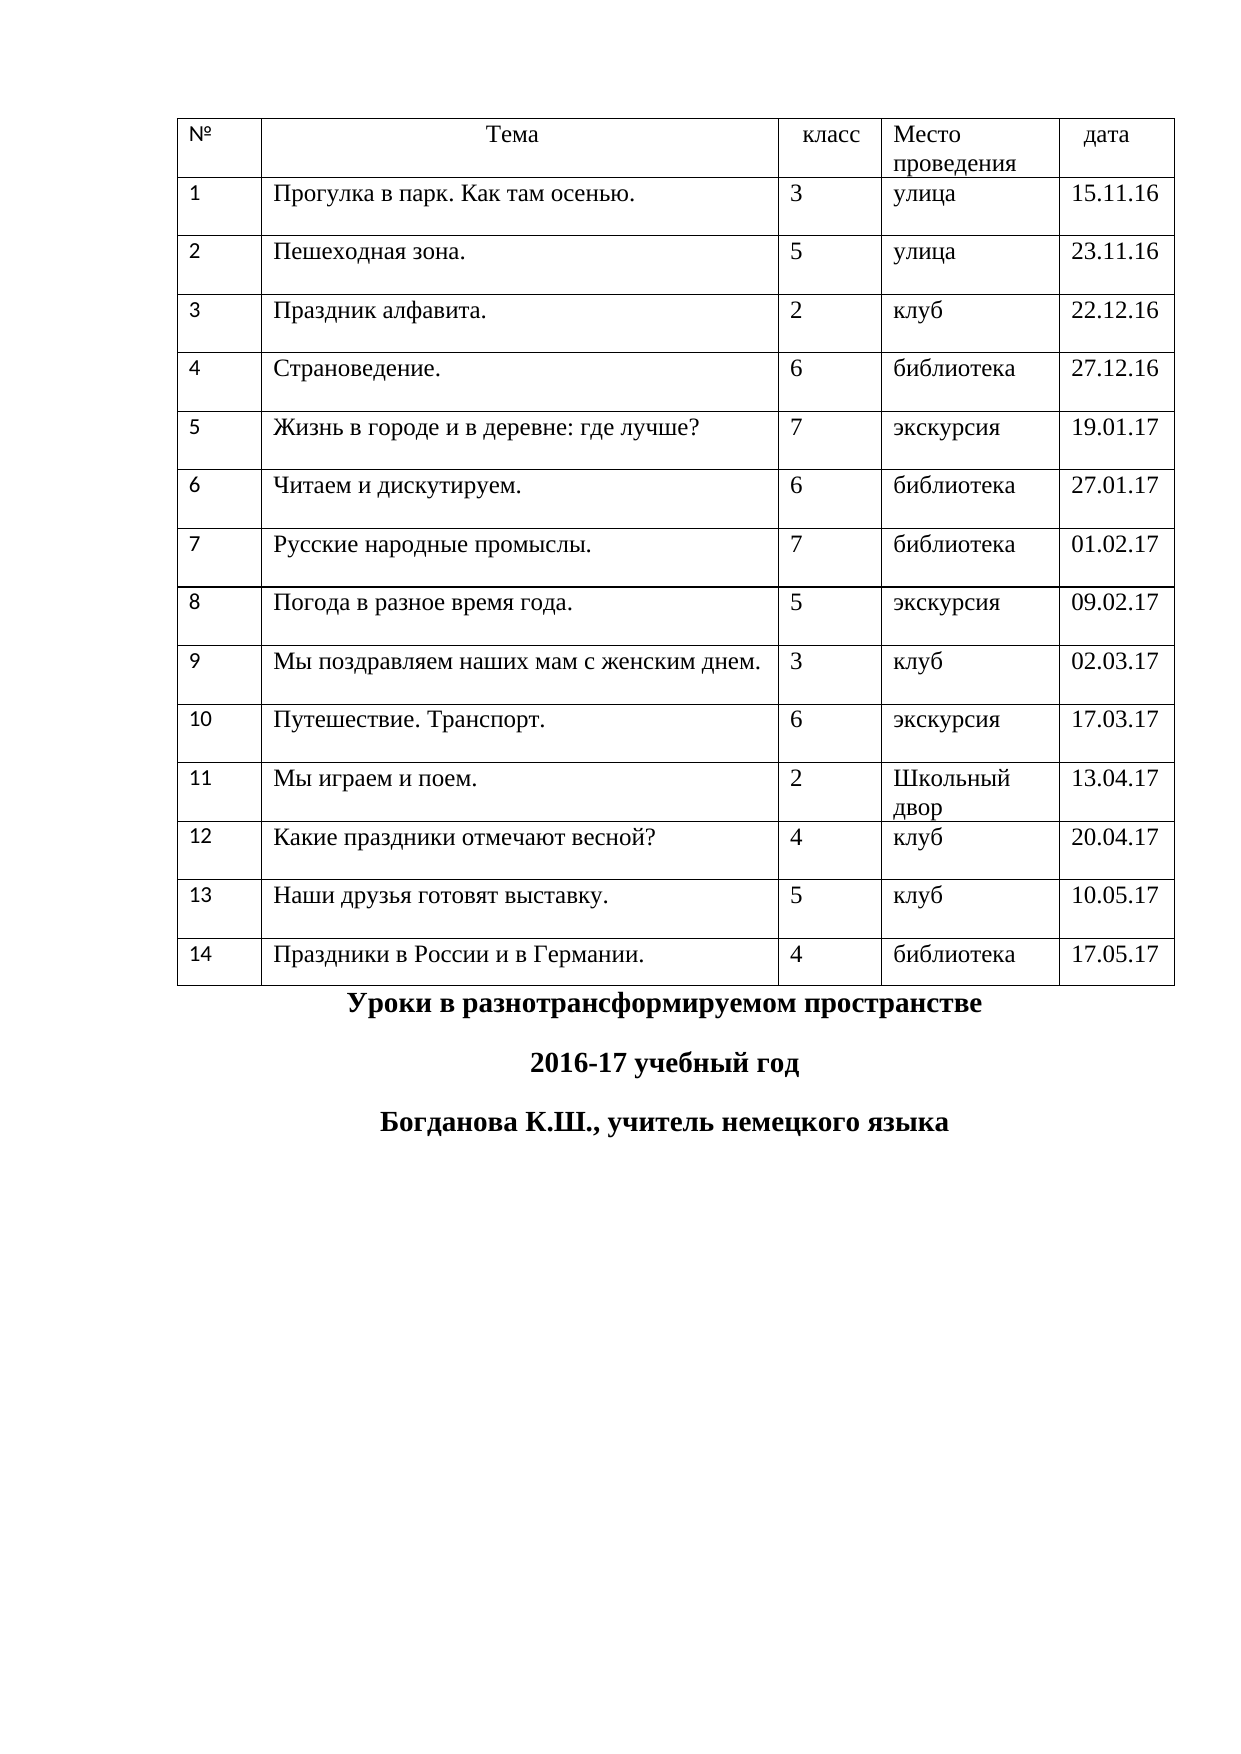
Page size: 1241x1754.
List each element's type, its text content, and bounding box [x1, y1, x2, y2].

table_header Место проведения [882, 119, 1059, 177]
table_cell 2 [779, 295, 881, 352]
table_cell 10.05.17 [1060, 880, 1174, 938]
table_cell Русские народные промыслы. [262, 529, 778, 586]
table_cell 7 [178, 529, 261, 586]
table_cell 17.05.17 [1060, 939, 1174, 984]
table_header дата [1060, 119, 1174, 177]
table_cell экскурсия [882, 705, 1059, 762]
table_cell Путешествие. Транспорт. [262, 705, 778, 762]
table_cell Читаем и дискутируем. [262, 470, 778, 528]
table_cell 23.11.16 [1060, 236, 1174, 294]
table_cell 6 [779, 705, 881, 762]
table_cell 11 [178, 763, 261, 821]
table_header Тема [262, 119, 778, 177]
table_cell 10 [178, 705, 261, 762]
table_cell библиотека [882, 529, 1059, 586]
table_cell Пешеходная зона. [262, 236, 778, 294]
table_cell 6 [779, 470, 881, 528]
table_cell библиотека [882, 353, 1059, 411]
table_cell клуб [882, 822, 1059, 879]
table_cell 13.04.17 [1060, 763, 1174, 821]
table_cell 27.01.17 [1060, 470, 1174, 528]
table_cell 2 [178, 236, 261, 294]
table_cell 22.12.16 [1060, 295, 1174, 352]
table_cell 19.01.17 [1060, 412, 1174, 469]
table_cell 09.02.17 [1060, 588, 1174, 645]
table_cell 4 [779, 939, 881, 984]
table_cell 7 [779, 412, 881, 469]
table_cell клуб [882, 295, 1059, 352]
table_cell библиотека [882, 470, 1059, 528]
table_cell 8 [178, 588, 261, 645]
table_cell 02.03.17 [1060, 646, 1174, 703]
table_cell 5 [779, 880, 881, 938]
table_cell Какие праздники отмечают весной? [262, 822, 778, 879]
table_cell 4 [178, 353, 261, 411]
table_cell 27.12.16 [1060, 353, 1174, 411]
table_cell 2 [779, 763, 881, 821]
table_cell улица [882, 178, 1059, 235]
table_cell 5 [779, 588, 881, 645]
table_cell Наши друзья готовят выставку. [262, 880, 778, 938]
table_cell 6 [178, 470, 261, 528]
table_cell клуб [882, 646, 1059, 703]
table_header класс [779, 119, 881, 177]
table_header № [178, 119, 261, 177]
table_cell 3 [178, 295, 261, 352]
table_cell библиотека [882, 939, 1059, 984]
text Уроки в разнотрансформируемом пространстве [177, 986, 1152, 1019]
table_cell Мы поздравляем наших мам с женским днем. [262, 646, 778, 703]
table_cell 15.11.16 [1060, 178, 1174, 235]
table_cell улица [882, 236, 1059, 294]
table_cell Жизнь в городе и в деревне: где лучше? [262, 412, 778, 469]
table_cell Страноведение. [262, 353, 778, 411]
table_cell экскурсия [882, 412, 1059, 469]
table_cell 17.03.17 [1060, 705, 1174, 762]
table_cell 20.04.17 [1060, 822, 1174, 879]
table_cell Праздник алфавита. [262, 295, 778, 352]
table_cell 14 [178, 939, 261, 984]
table_cell Праздники в России и в Германии. [262, 939, 778, 984]
table_cell Школьный двор [882, 763, 1059, 821]
table_cell 3 [779, 646, 881, 703]
table_cell клуб [882, 880, 1059, 938]
text Богданова К.Ш., учитель немецкого языка [177, 1104, 1152, 1138]
table_cell 12 [178, 822, 261, 879]
table_cell Мы играем и поем. [262, 763, 778, 821]
table_cell Прогулка в парк. Как там осенью. [262, 178, 778, 235]
table_cell 5 [178, 412, 261, 469]
table_cell 01.02.17 [1060, 529, 1174, 586]
table_cell 9 [178, 646, 261, 703]
text 2016-17 учебный год [177, 1045, 1152, 1078]
table_cell 13 [178, 880, 261, 938]
table_cell Погода в разное время года. [262, 588, 778, 645]
table_cell 4 [779, 822, 881, 879]
table_cell 3 [779, 178, 881, 235]
table_cell 7 [779, 529, 881, 586]
table_cell экскурсия [882, 588, 1059, 645]
table_cell 5 [779, 236, 881, 294]
table_cell 1 [178, 178, 261, 235]
table_cell 6 [779, 353, 881, 411]
